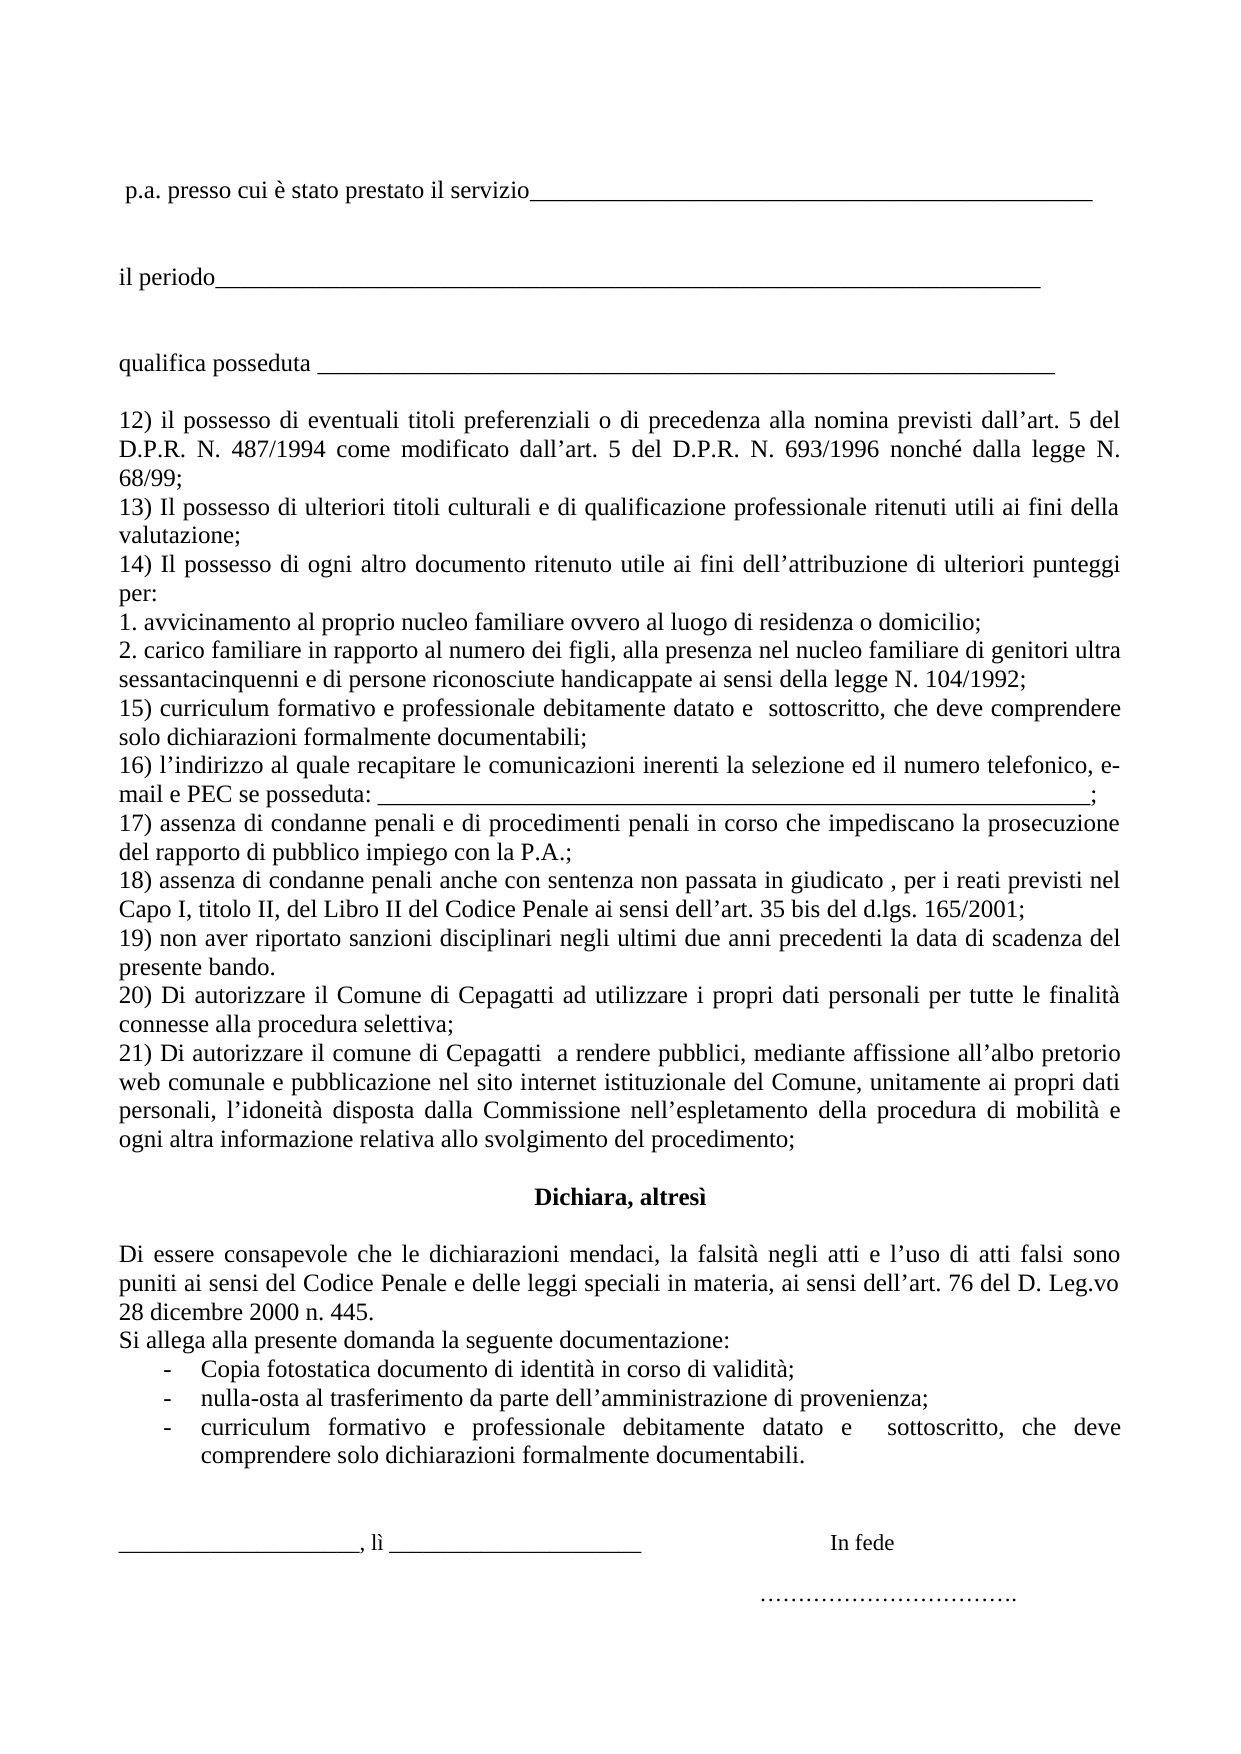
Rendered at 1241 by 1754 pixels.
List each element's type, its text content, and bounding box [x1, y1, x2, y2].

text 2. carico familiare in rapporto al numero dei figli, alla presenza nel nucleo familiare di genitori ultra sessantacinquenni e di persone riconosciute handicappate ai sensi della legge N. 104/1992; [119, 636, 1121, 693]
text p.a. presso cui è stato prestato il servizio_____________________________________________ [119, 176, 1121, 204]
text Si allega alla presente domanda la seguente documentazione: [119, 1326, 1121, 1354]
text 13) Il possesso di ulteriori titoli culturali e di qualificazione professionale ritenuti utili ai fini della valutazione; [119, 492, 1121, 549]
text 12) il possesso di eventuali titoli preferenziali o di precedenza alla nomina previsti dall’art. 5 del D.P.R. N. 487/1994 come modificato dall’art. 5 del D.P.R. N. 693/1996 nonché dalla legge N. 68/99; [119, 406, 1121, 492]
list nulla-osta al trasferimento da parte dell’amministrazione di provenienza; [163, 1383, 1121, 1412]
text ……………………………. [119, 1580, 1121, 1606]
text 19) non aver riportato sanzioni disciplinari negli ultimi due anni precedenti la data di scadenza del presente bando. [119, 923, 1121, 981]
text 21) Di autorizzare il comune di Cepagatti a rendere pubblici, mediante affissione all’albo pretorio web comunale e pubblicazione nel sito internet istituzionale del Comune, unitamente ai propri dati personali, l’idoneità disposta dalla Commissione nell’espletamento della procedura di mobilità e ogni altra informazione relativa allo svolgimento del procedimento; [119, 1038, 1121, 1153]
text 1. avvicinamento al proprio nucleo familiare ovvero al luogo di residenza o domicilio; [119, 607, 1121, 636]
list Copia fotostatica documento di identità in corso di validità; [163, 1354, 1121, 1383]
text 20) Di autorizzare il Comune di Cepagatti ad utilizzare i propri dati personali per tutte le finalità connesse alla procedura selettiva; [119, 981, 1121, 1038]
text il periodo__________________________________________________________________ [119, 262, 1121, 291]
text 14) Il possesso di ogni altro documento ritenuto utile ai fini dell’attribuzione di ulteriori punteggi per: [119, 549, 1121, 607]
list curriculum formativo e professionale debitamente datato e sottoscritto, che deve comprendere solo dichiarazioni formalmente documentabili. [163, 1412, 1121, 1469]
text _____________________, lì ______________________ In fede [119, 1529, 1121, 1556]
text Dichiara, altresì [119, 1182, 1121, 1211]
text Di essere consapevole che le dichiarazioni mendaci, la falsità negli atti e l’uso di atti falsi sono puniti ai sensi del Codice Penale e delle leggi speciali in materia, ai sensi dell’art. 76 del D. Leg.vo 28 dicembre 2000 n. 445. [119, 1239, 1121, 1326]
text 15) curriculum formativo e professionale debitamente datato e sottoscritto, che deve comprendere solo dichiarazioni formalmente documentabili; [119, 693, 1121, 751]
text 18) assenza di condanne penali anche con sentenza non passata in giudicato , per i reati previsti nel Capo I, titolo II, del Libro II del Codice Penale ai sensi dell’art. 35 bis del d.lgs. 165/2001; [119, 866, 1121, 923]
text qualifica posseduta ___________________________________________________________ [119, 348, 1121, 377]
text 16) l’indirizzo al quale recapitare le comunicazioni inerenti la selezione ed il numero telefonico, e-mail e PEC se posseduta: _________________________________________________________; [119, 751, 1121, 808]
text 17) assenza di condanne penali e di procedimenti penali in corso che impediscano la prosecuzione del rapporto di pubblico impiego con la P.A.; [119, 808, 1121, 866]
